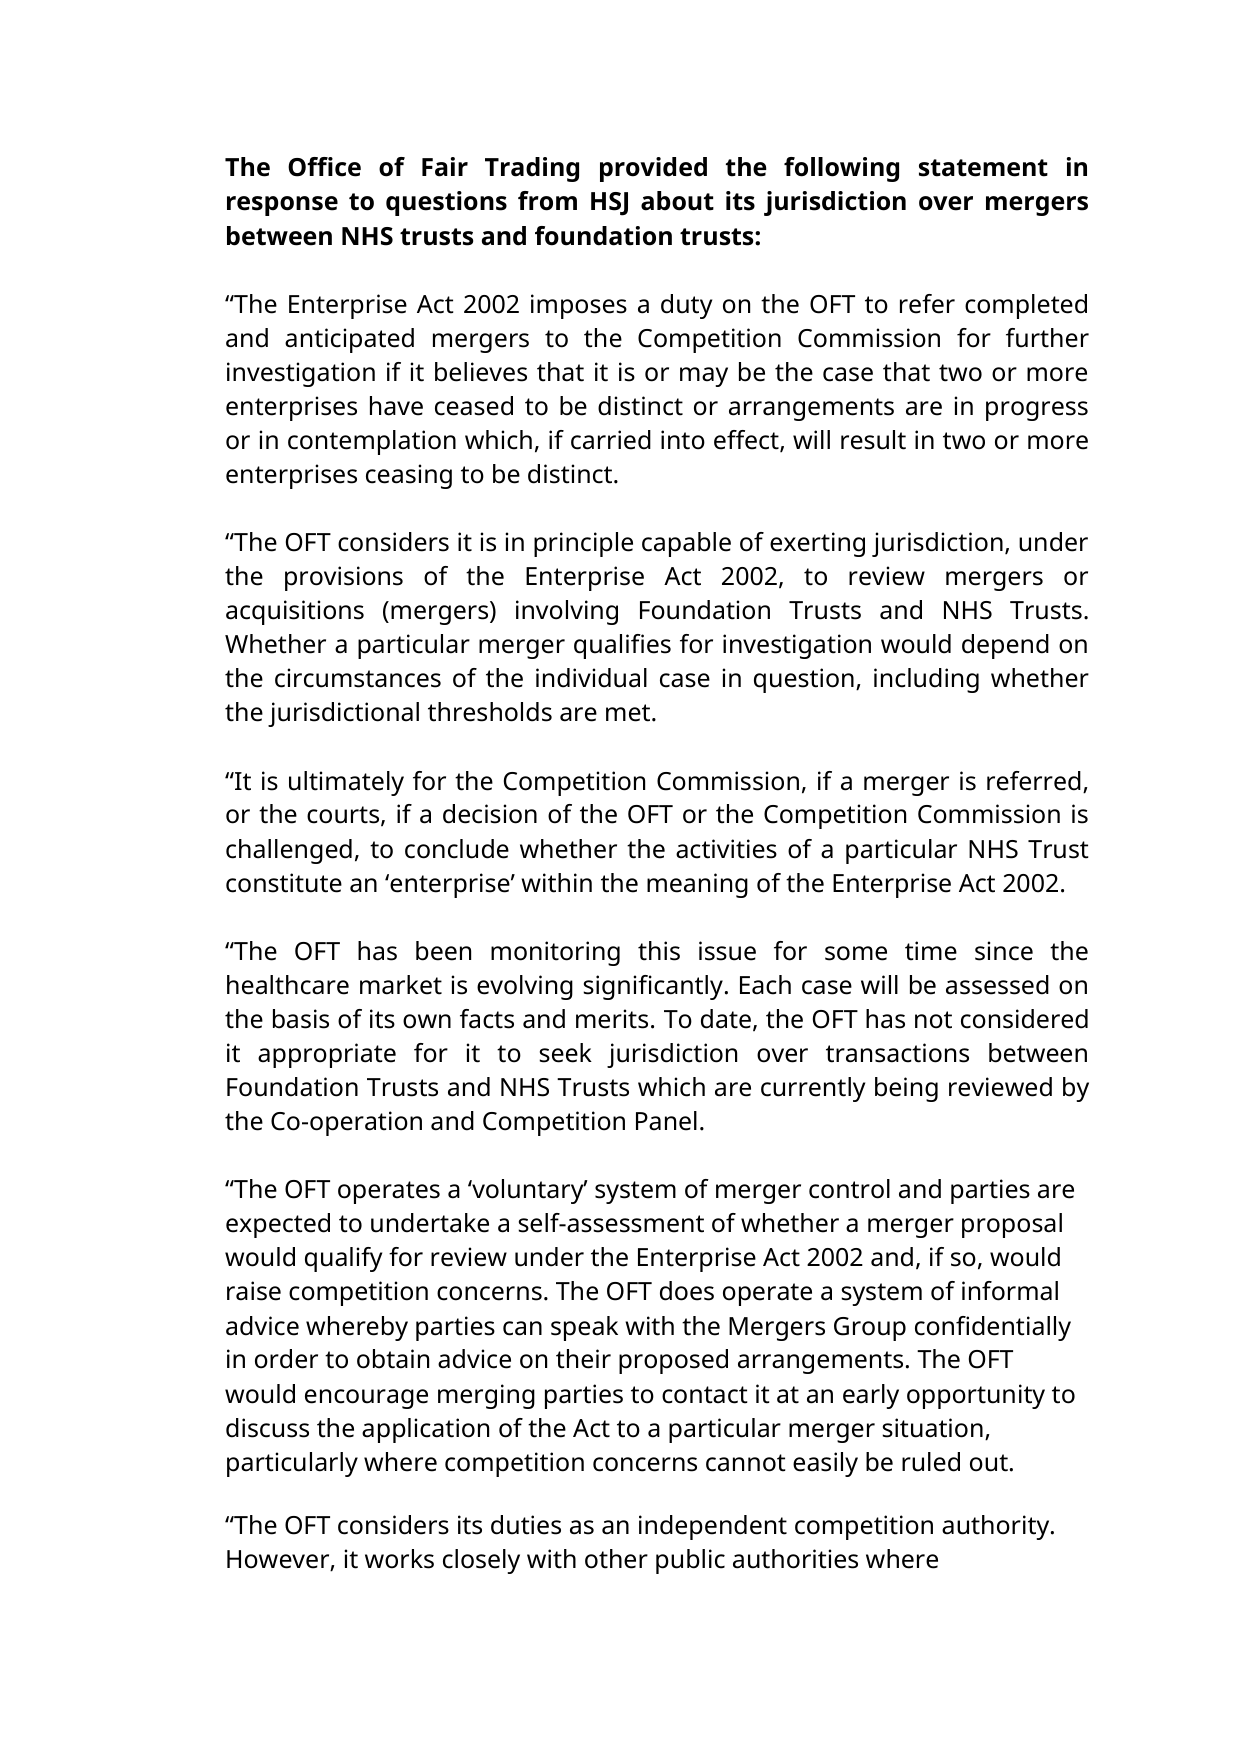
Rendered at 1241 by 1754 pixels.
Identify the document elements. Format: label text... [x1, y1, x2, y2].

list “The OFT operates a ‘voluntary’ system of merger control and parties are expected to undertake a self-assessment of whether a merger proposal would qualify for review under the Enterprise Act 2002 and, if so, would raise competition concerns. The OFT does operate a system of informal advice whereby parties can speak with the Mergers Group confidentially in order to obtain advice on their proposed arrangements. The OFT would encourage merging parties to contact it at an early opportunity to discuss the application of the Act to a particular merger situation, particularly where competition concerns cannot easily be ruled out. [225, 1172, 1090, 1478]
text “The OFT considers it is in principle capable of exerting jurisdiction, under the provisions of the Enterprise Act 2002, to review mergers or acquisitions (mergers) involving Foundation Trusts and NHS Trusts. Whether a particular merger qualifies for investigation would depend on the circumstances of the individual case in question, including whether the jurisdictional thresholds are met. [225, 525, 1090, 729]
text “It is ultimately for the Competition Commission, if a merger is referred, or the courts, if a decision of the OFT or the Competition Commission is challenged, to conclude whether the activities of a particular NHS Trust constitute an ‘enterprise’ within the meaning of the Enterprise Act 2002. [225, 763, 1090, 899]
text “The Enterprise Act 2002 imposes a duty on the OFT to refer completed and anticipated mergers to the Competition Commission for further investigation if it believes that it is or may be the case that two or more enterprises have ceased to be distinct or arrangements are in progress or in contemplation which, if carried into effect, will result in two or more enterprises ceasing to be distinct. [225, 286, 1090, 491]
text “The OFT has been monitoring this issue for some time since the healthcare market is evolving significantly. Each case will be assessed on the basis of its own facts and merits. To date, the OFT has not considered it appropriate for it to seek jurisdiction over transactions between Foundation Trusts and NHS Trusts which are currently being reviewed by the Co-operation and Competition Panel. [225, 933, 1090, 1138]
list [225, 1508, 1090, 1576]
text The Office of Fair Trading provided the following statement in response to questions from HSJ about its jurisdiction over mergers between NHS trusts and foundation trusts: [225, 150, 1090, 252]
